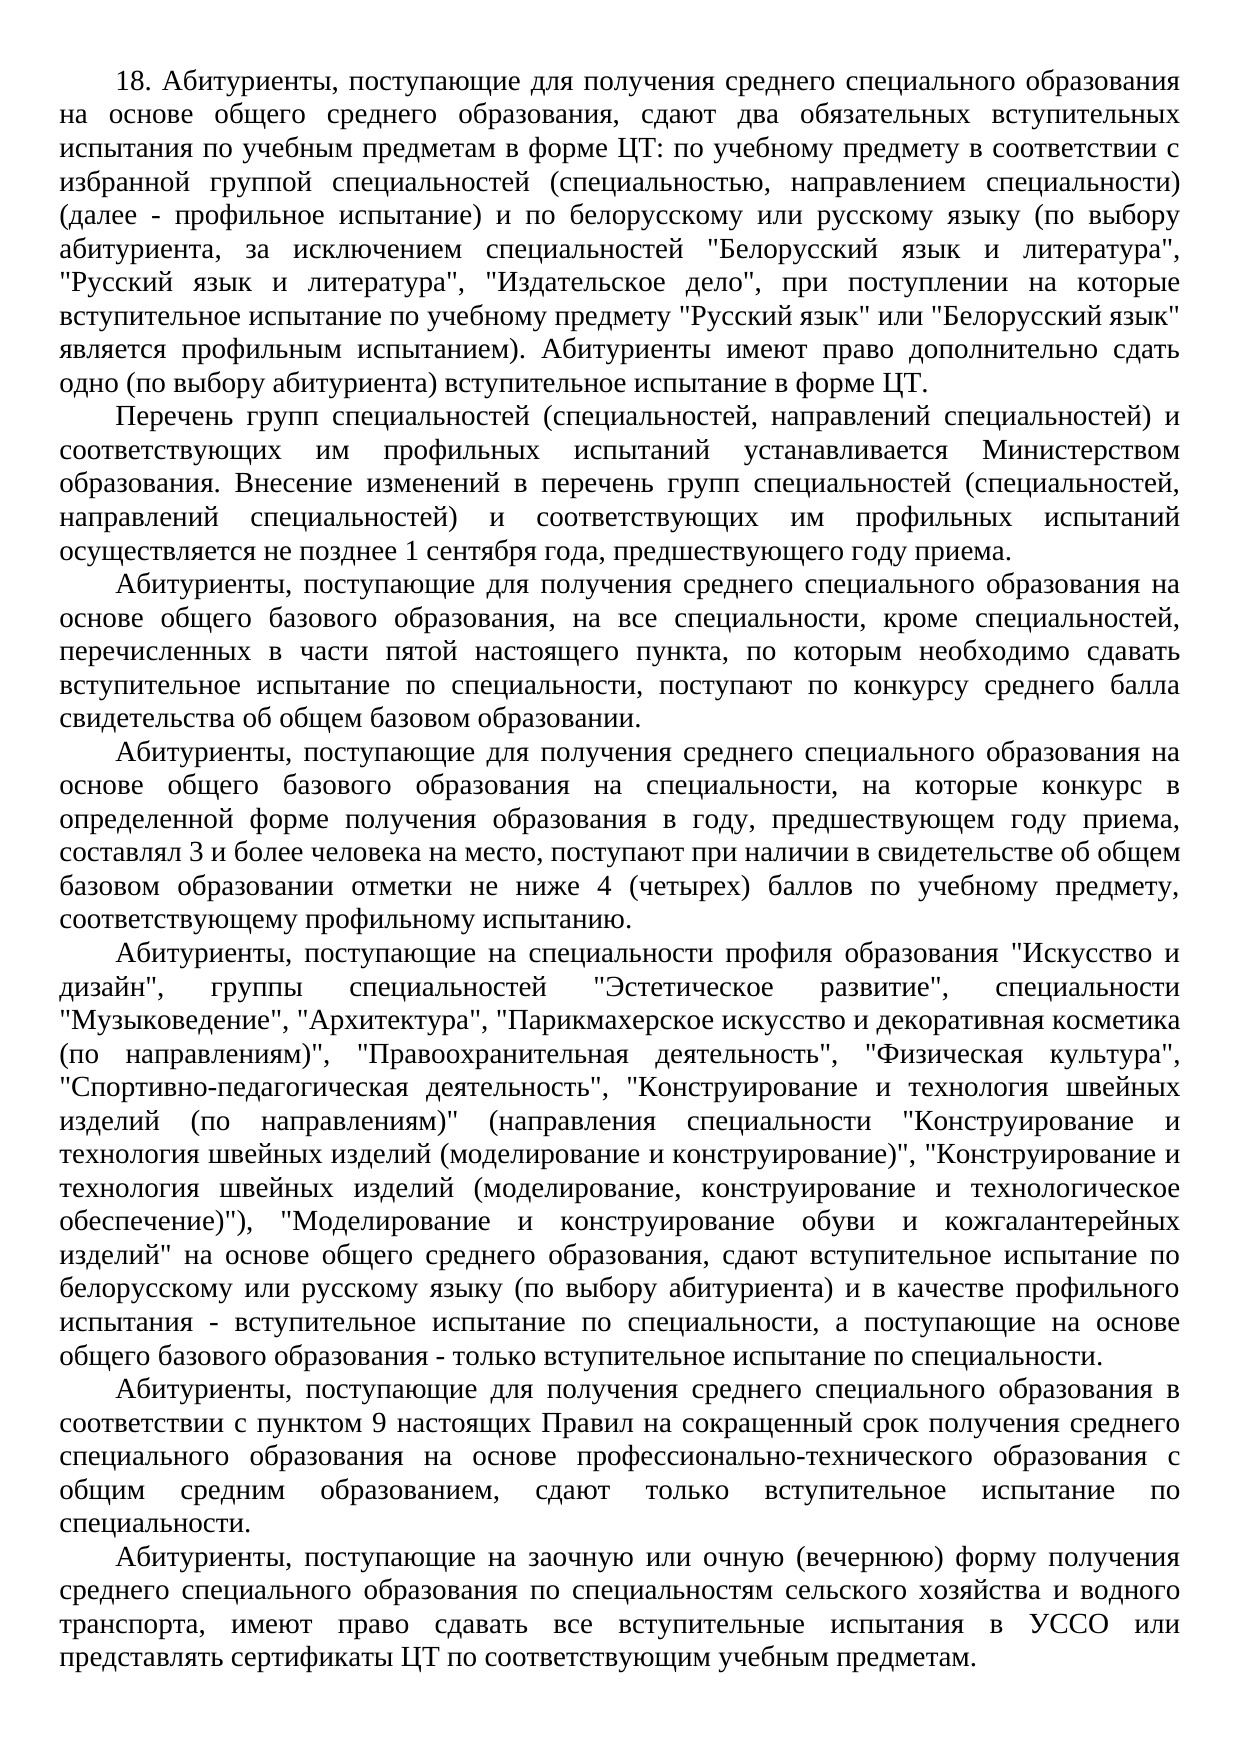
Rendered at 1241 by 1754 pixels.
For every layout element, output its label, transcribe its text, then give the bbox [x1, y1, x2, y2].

text Перечень групп специальностей (специальностей, направлений специальностей) и соответствующих им профильных испытаний устанавливается Министерством образования. Внесение изменений в перечень групп специальностей (специальностей, направлений специальностей) и соответствующих им профильных испытаний осуществляется не позднее 1 сентября года, предшествующего году приема. [59, 398, 1181, 566]
text Абитуриенты, поступающие на специальности профиля образования "Искусство и дизайн", группы специальностей "Эстетическое развитие", специальности "Музыковедение", "Архитектура", "Парикмахерское искусство и декоративная косметика (по направлениям)", "Правоохранительная деятельность", "Физическая культура", "Спортивно-педагогическая деятельность", "Конструирование и технология швейных изделий (по направлениям)" (направления специальности "Конструирование и технология швейных изделий (моделирование и конструирование)", "Конструирование и технология швейных изделий (моделирование, конструирование и технологическое обеспечение)"), "Моделирование и конструирование обуви и кожгалантерейных изделий" на основе общего среднего образования, сдают вступительное испытание по белорусскому или русскому языку (по выбору абитуриента) и в качестве профильного испытания - вступительное испытание по специальности, а поступающие на основе общего базового образования - только вступительное испытание по специальности. [59, 935, 1181, 1371]
text Абитуриенты, поступающие для получения среднего специального образования на основе общего базового образования, на все специальности, кроме специальностей, перечисленных в части пятой настоящего пункта, по которым необходимо сдавать вступительное испытание по специальности, поступают по конкурсу среднего балла свидетельства об общем базовом образовании. [59, 566, 1181, 734]
text 18. Абитуриенты, поступающие для получения среднего специального образования на основе общего среднего образования, сдают два обязательных вступительных испытания по учебным предметам в форме ЦТ: по учебному предмету в соответствии с избранной группой специальностей (специальностью, направлением специальности) (далее - профильное испытание) и по белорусскому или русскому языку (по выбору абитуриента, за исключением специальностей "Белорусский язык и литература", "Русский язык и литература", "Издательское дело", при поступлении на которые вступительное испытание по учебному предмету "Русский язык" или "Белорусский язык" является профильным испытанием). Абитуриенты имеют право дополнительно сдать одно (по выбору абитуриента) вступительное испытание в форме ЦТ. [59, 63, 1181, 398]
text Абитуриенты, поступающие для получения среднего специального образования на основе общего базового образования на специальности, на которые конкурс в определенной форме получения образования в году, предшествующем году приема, составлял 3 и более человека на место, поступают при наличии в свидетельстве об общем базовом образовании отметки не ниже 4 (четырех) баллов по учебному предмету, соответствующему профильному испытанию. [59, 734, 1181, 935]
text Абитуриенты, поступающие для получения среднего специального образования в соответствии с пунктом 9 настоящих Правил на сокращенный срок получения среднего специального образования на основе профессионально-технического образования с общим средним образованием, сдают только вступительное испытание по специальности. [59, 1371, 1181, 1539]
text Абитуриенты, поступающие на заочную или очную (вечернюю) форму получения среднего специального образования по специальностям сельского хозяйства и водного транспорта, имеют право сдавать все вступительные испытания в УССО или представлять сертификаты ЦТ по соответствующим учебным предметам. [59, 1539, 1181, 1673]
